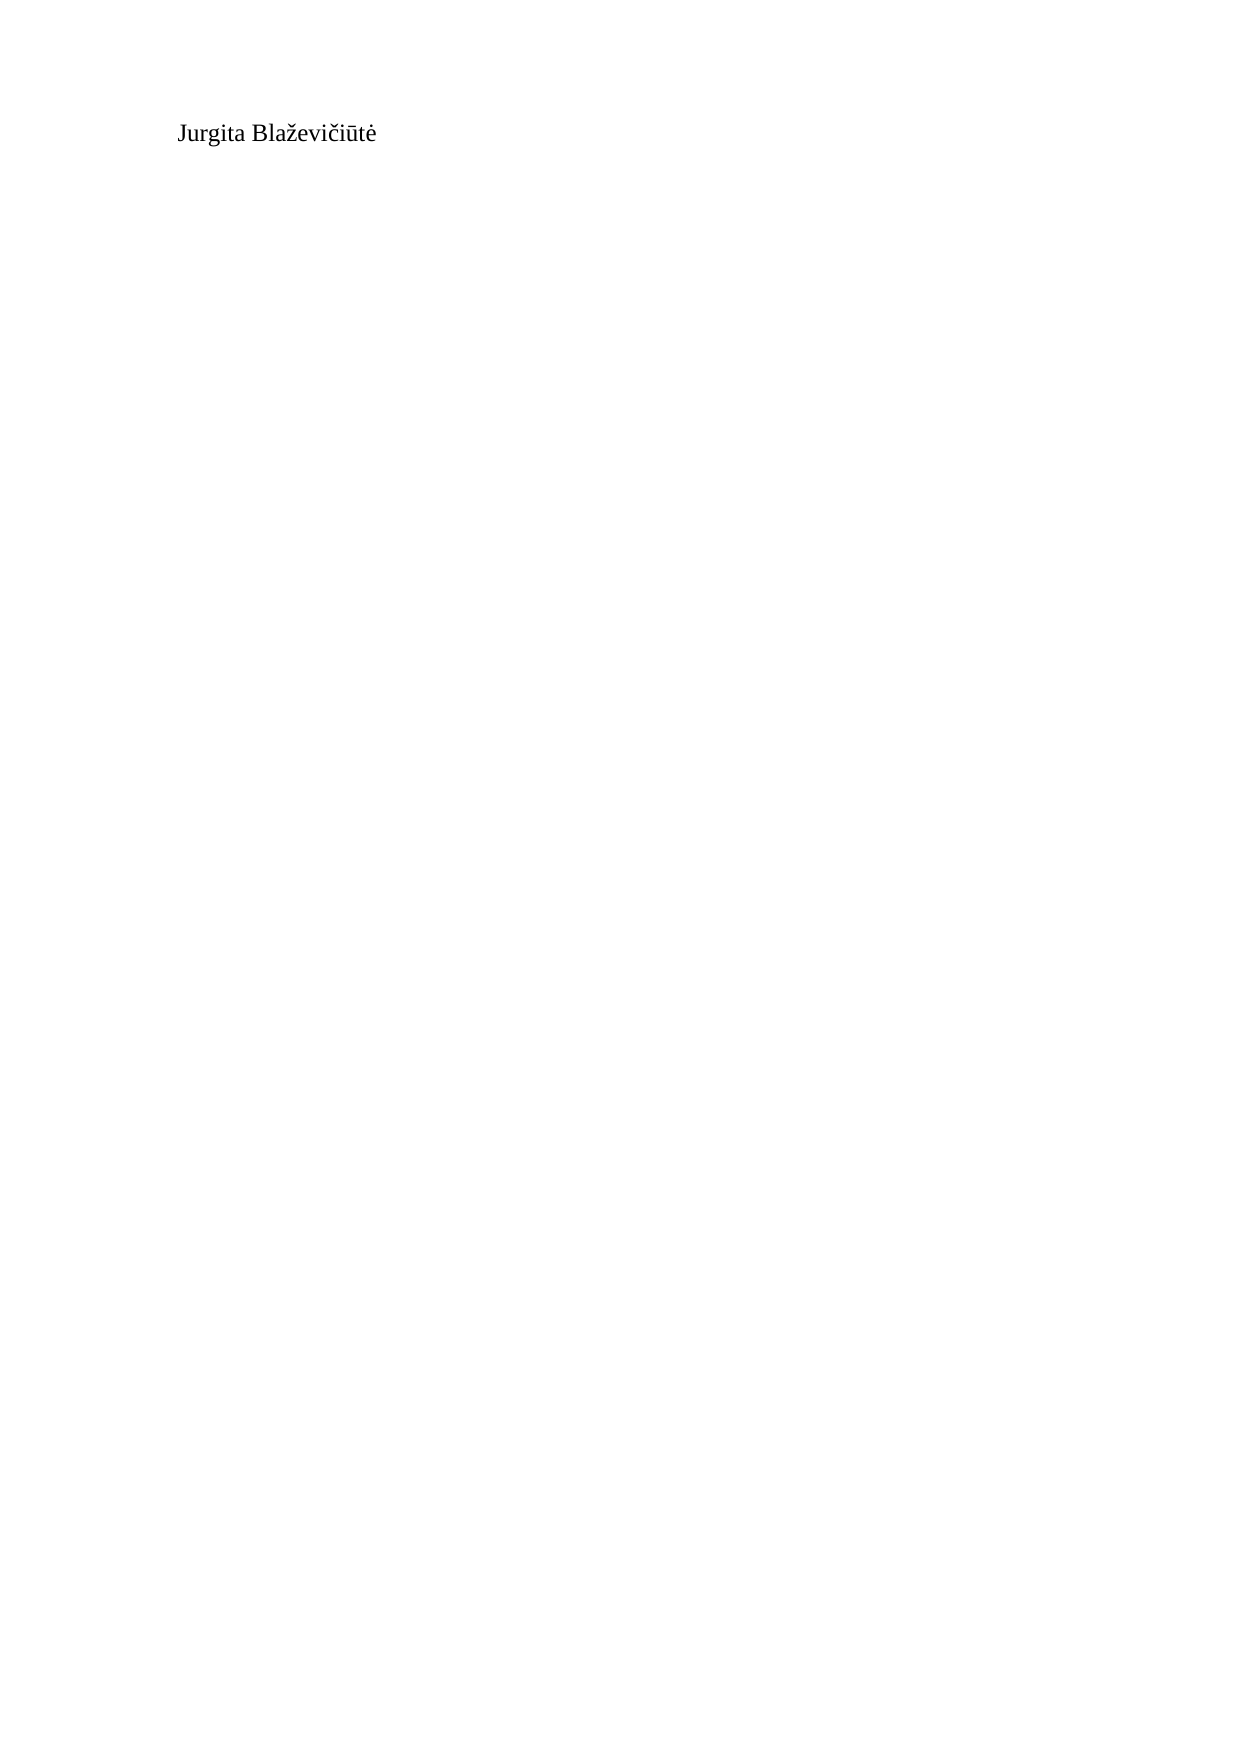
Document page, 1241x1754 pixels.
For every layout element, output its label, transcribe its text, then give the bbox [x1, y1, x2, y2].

text Jurgita Blaževičiūtė [177, 118, 1172, 147]
